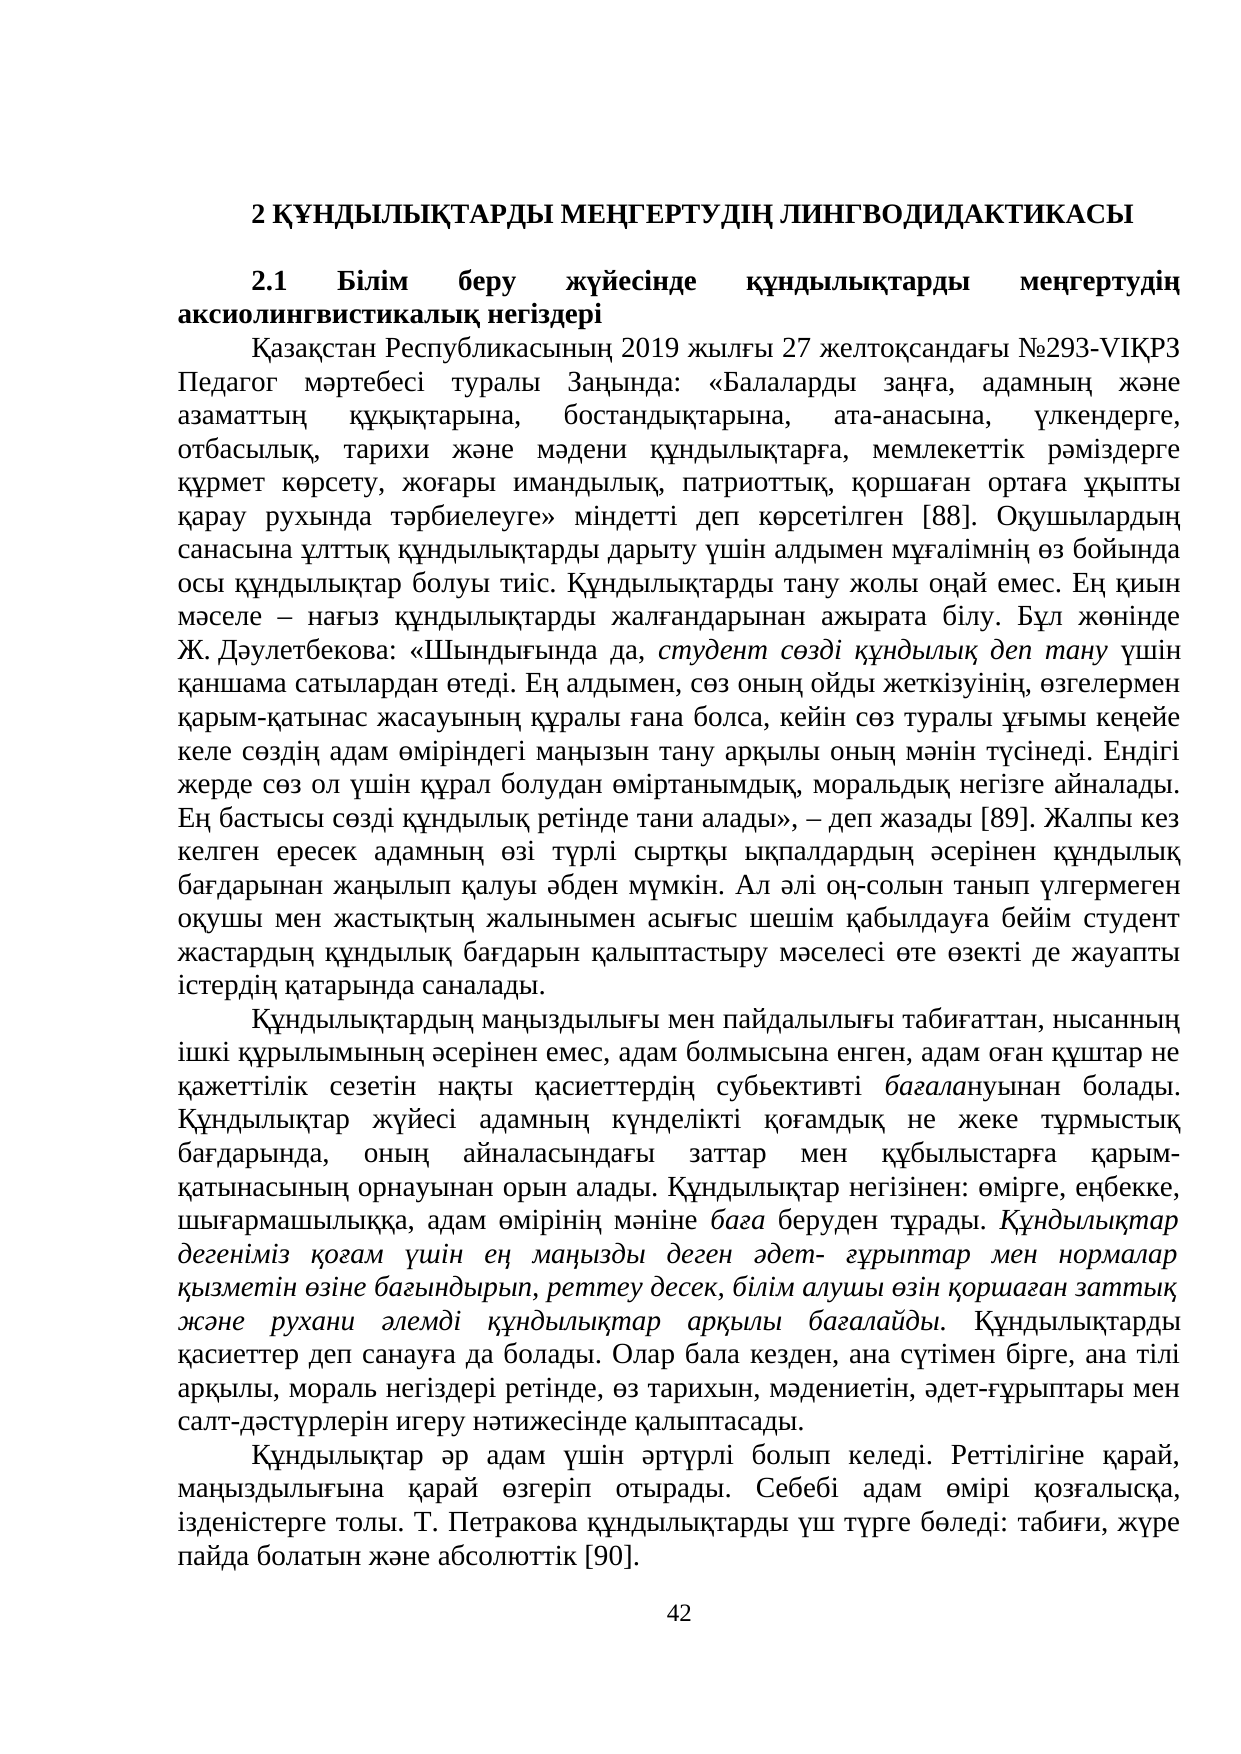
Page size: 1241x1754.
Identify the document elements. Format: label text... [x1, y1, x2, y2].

text Құндылықтардың маңыздылығы мен пайдалылығы табиғаттан, нысанның ішкі құрылымының әсерінен емес, адам болмысына енген, адам оған құштар не қажеттілік сезетін нақты қасиеттердің субьективті бағалануынан болады. Құндылықтар жүйесі адамның күнделікті қоғамдық не жеке тұрмыстық бағдарында, оның айналасындағы заттар мен құбылыстарға қарым-қатынасының орнауынан орын алады. Құндылықтар негізінен: өмірге, еңбекке, шығармашылыққа, адам өмірінің мәніне баға беруден тұрады. Құндылықтар дегеніміз қоғам үшін ең маңызды деген әдет- ғұрыптар мен нормалар қызметін өзіне бағындырып, реттеу десек, білім алушы өзін қоршаған заттық және рухани әлемді құндылықтар арқылы бағалайды. Құндылықтарды қасиеттер деп санауға да болады. Олар бала кезден, ана сүтімен бірге, ана тілі арқылы, мораль негіздері ретінде, өз тарихын, мәдениетін, әдет-ғұрыптары мен салт-дәстүрлерін игеру нәтижесінде қалыптасады. [177, 1001, 1181, 1437]
text Құндылықтар әр адам үшін әртүрлі болып келеді. Реттілігіне қарай, маңыздылығына қарай өзгеріп отырады. Себебі адам өмірі қозғалысқа, ізденістерге толы. Т. Петракова құндылықтарды үш түрге бөледі: табиғи, жүре пайда болатын және абсолюттік [90]. [177, 1437, 1181, 1571]
text 2 ҚҰНДЫЛЫҚТАРДЫ МЕҢГЕРТУДІҢ ЛИНГВОДИДАКТИКАСЫ [177, 197, 1181, 229]
text Қазақстан Республикасының 2019 жылғы 27 желтоқсандағы №293-VІҚРЗ Педагог мәртебесі туралы Заңында: «Балаларды заңға, адамның және азаматтың құқықтарына, бостандықтарына, ата-анасына, үлкендерге, отбасылық, тарихи және мәдени құндылықтарға, мемлекеттік рәміздерге құрмет көрсету, жоғары имандылық, патриоттық, қоршаған ортаға ұқыпты қарау рухында тәрбиелеуге» міндетті деп көрсетілген [88]. Оқушылардың санасына ұлттық құндылықтарды дарыту үшін алдымен мұғалімнің өз бойында осы құндылықтар болуы тиіс. Құндылықтарды тану жолы оңай емес. Ең қиын мәселе – нағыз құндылықтарды жалғандарынан ажырата білу. Бұл жөнінде Ж. Дәулетбекова: «Шындығында да, студент сөзді құндылық деп тану үшін қаншама сатылардан өтеді. Ең алдымен, сөз оның ойды жеткізуінің, өзгелермен қарым-қатынас жасауының құралы ғана болса, кейін сөз туралы ұғымы кеңейе келе сөздің адам өміріндегі маңызын тану арқылы оның мәнін түсінеді. Ендігі жерде сөз ол үшін құрал болудан өміртанымдық, моральдық негізге айналады. Ең бастысы сөзді құндылық ретінде тани алады», – деп жазады [89]. Жалпы кез келген ересек адамның өзі түрлі сыртқы ықпалдардың әсерінен құндылық бағдарынан жаңылып қалуы әбден мүмкін. Ал әлі оң-солын танып үлгермеген оқушы мен жастықтың жалынымен асығыс шешім қабылдауға бейім студент жастардың құндылық бағдарын қалыптастыру мәселесі өте өзекті де жауапты істердің қатарында саналады. [177, 330, 1181, 1001]
text 2.1 Білім беру жүйесінде құндылықтарды меңгертудің аксиолингвистикалық негіздері [177, 263, 1181, 330]
